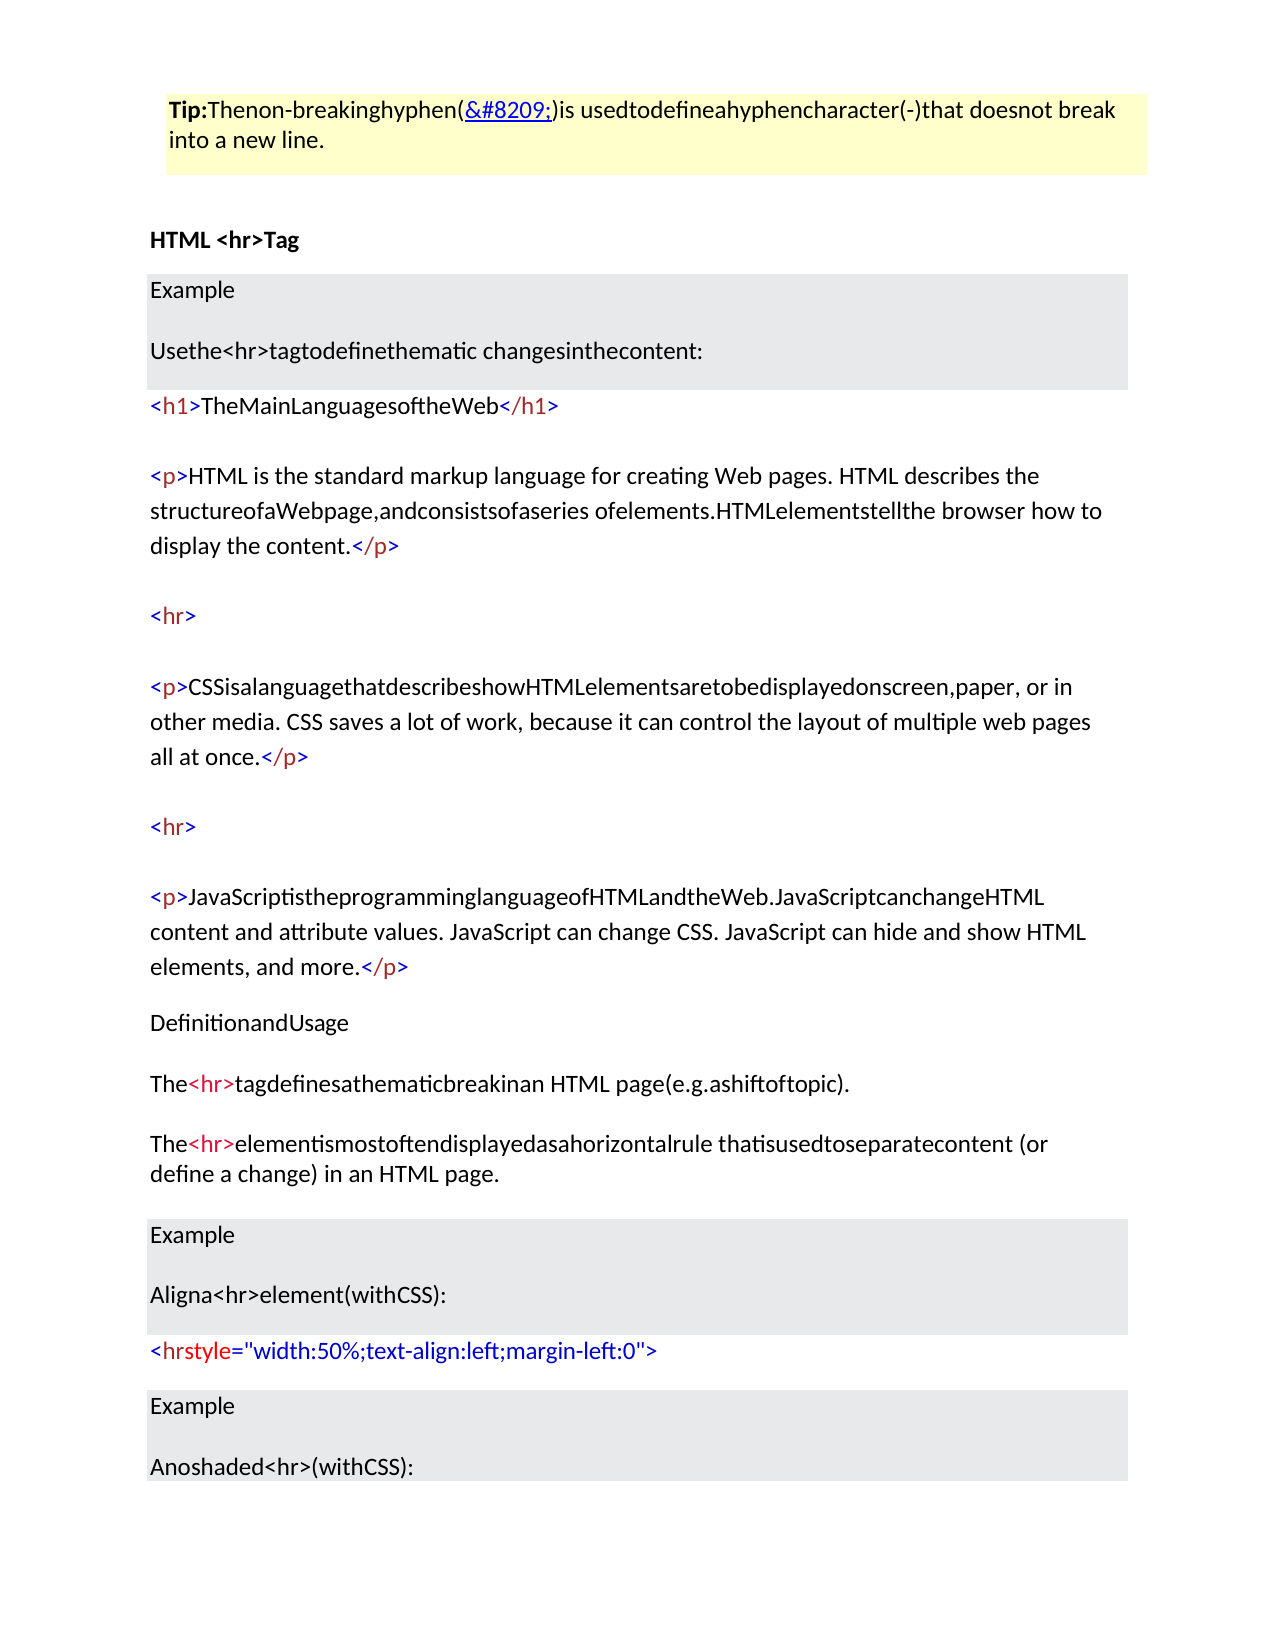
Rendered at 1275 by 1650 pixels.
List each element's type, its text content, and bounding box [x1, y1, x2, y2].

text <p>HTML is the standard markup language for creating Web pages. HTML describes the structureofaWebpage,andconsistsofaseries ofelements.HTMLelementstellthe browser how to display the content.</p> [150, 461, 1125, 561]
text <hr> [150, 811, 1256, 842]
text <hr> [150, 600, 1256, 631]
text DefinitionandUsage [150, 1007, 1256, 1037]
text The<hr>tagdefinesathematicbreakinan HTML page(e.g.ashiftoftopic). [150, 1068, 1256, 1098]
text <p>JavaScriptistheprogramminglanguageofHTMLandtheWeb.JavaScriptcanchangeHTML content and attribute values. JavaScript can change CSS. JavaScript can hide and show HTML elements, and more.</p> [150, 881, 1125, 982]
subtitle HTML <hr>Tag [150, 224, 1256, 254]
text <h1>TheMainLanguagesoftheWeb</h1> [150, 272, 1256, 421]
text The<hr>elementismostoftendisplayedasahorizontalrule thatisusedtoseparatecontent (or define a change) in an HTML page. [150, 1128, 1117, 1189]
text <p>CSSisalanguagethatdescribeshowHTMLelementsaretobedisplayedonscreen,paper, or in other media. CSS saves a lot of work, because it can control the layout of multiple web pages all at once.</p> [150, 671, 1117, 771]
text <hrstyle="width:50%;text-align:left;margin-left:0"> [150, 1216, 1256, 1366]
